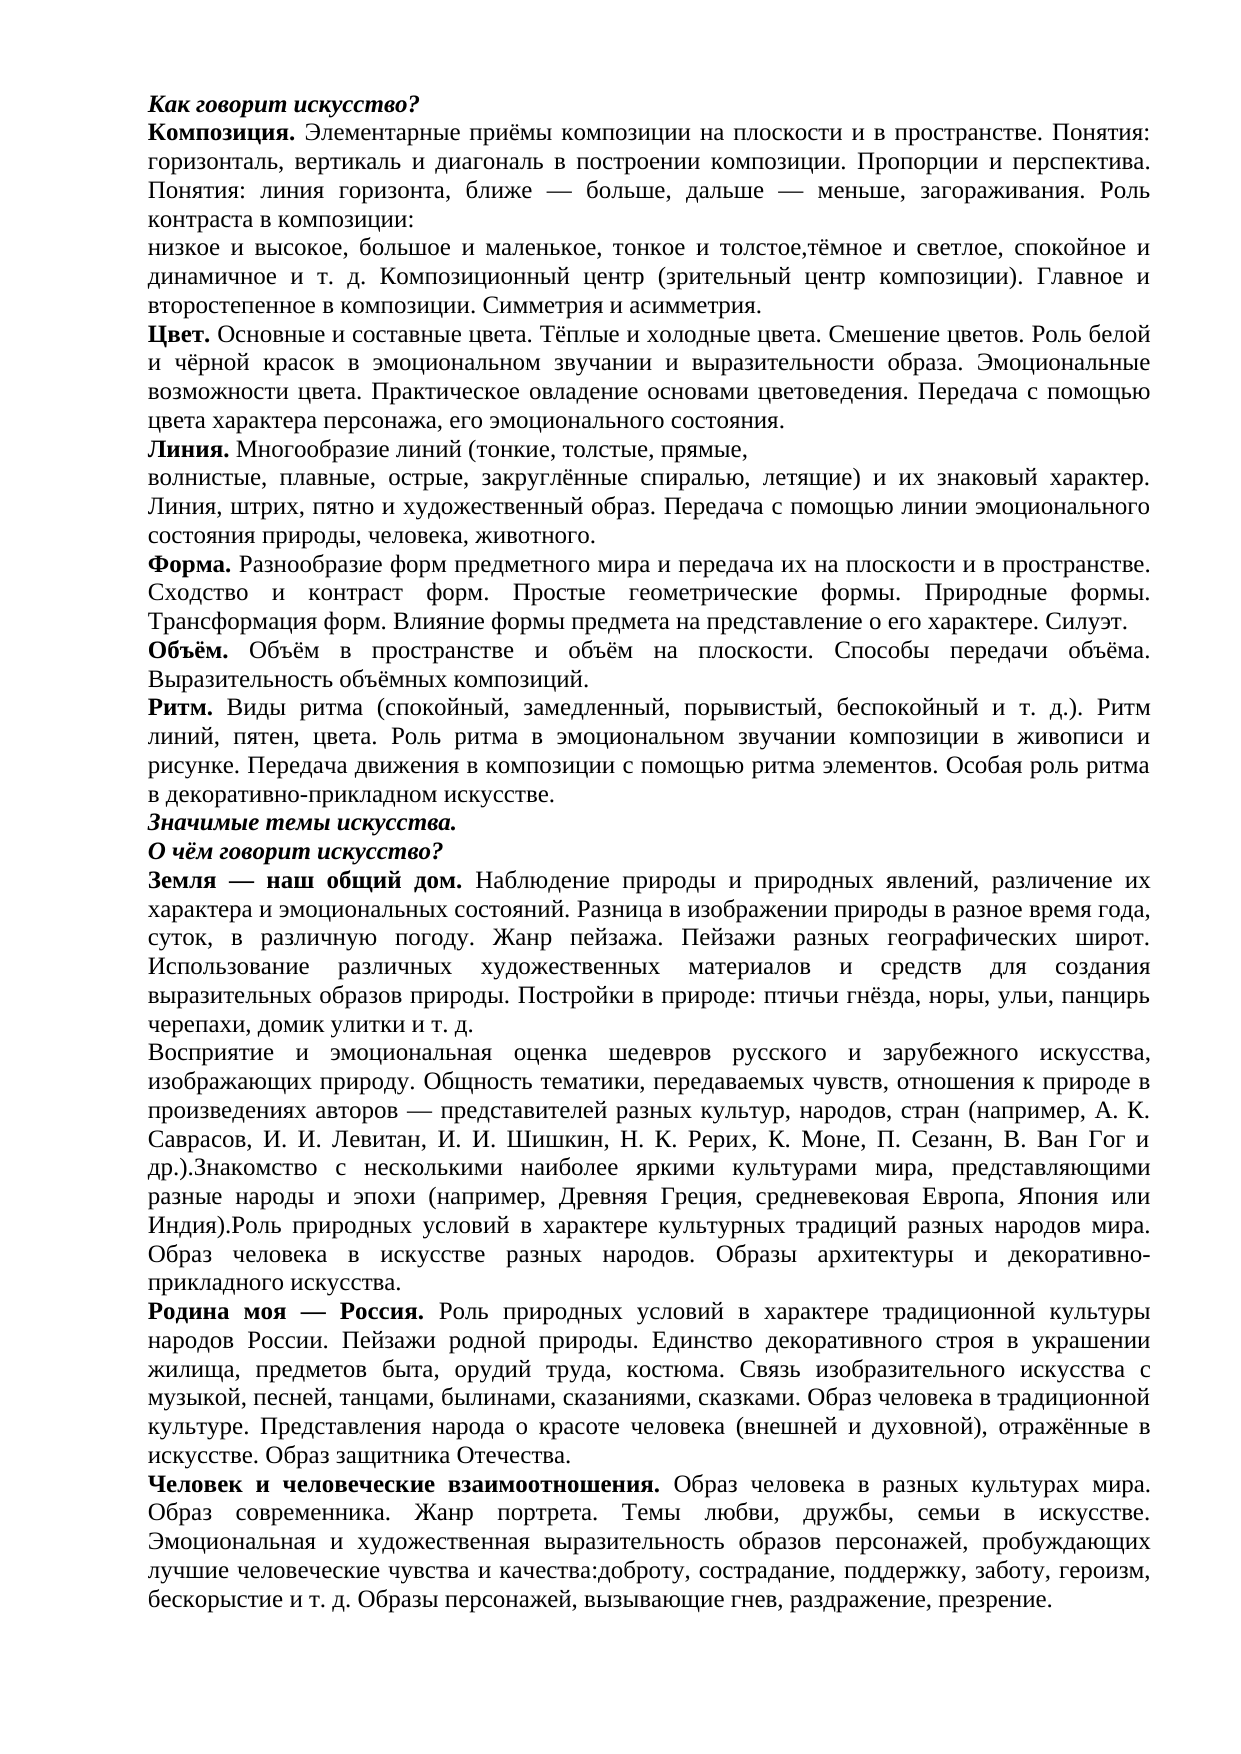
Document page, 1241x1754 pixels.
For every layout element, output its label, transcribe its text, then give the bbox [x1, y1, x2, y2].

text Человек и человеческие взаимоотношения. Образ человека в разных культурах мира. Образ современника. Жанр портрета. Темы любви, дружбы, семьи в искусстве. Эмоциональная и художественная выразительность образов персонажей, пробуждающих лучшие человеческие чувства и качества:доброту, сострадание, поддержку, заботу, героизм, бескорыстие и т. д. Образы персонажей, вызывающие гнев, раздражение, презрение. [148, 1469, 1152, 1612]
text Композиция. Элементарные приёмы композиции на плоскости и в пространстве. Понятия: горизонталь, вертикаль и диагональ в построении композиции. Пропорции и перспектива. Понятия: линия горизонта, ближе — больше, дальше — меньше, загораживания. Роль контраста в композиции: [148, 117, 1152, 232]
text Форма. Разнообразие форм предметного мира и передача их на плоскости и в пространстве. Сходство и контраст форм. Простые геометрические формы. Природные формы. Трансформация форм. Влияние формы предмета на представление о его характере. Силуэт. [148, 549, 1152, 635]
text Родина моя — Россия. Роль природных условий в характере традиционной культуры народов России. Пейзажи родной природы. Единство декоративного строя в украшении жилища, предметов быта, орудий труда, костюма. Связь изобразительного искусства с музыкой, песней, танцами, былинами, сказаниями, сказками. Образ человека в традиционной культуре. Представления народа о красоте человека (внешней и духовной), отражённые в искусстве. Образ защитника Отечества. [148, 1296, 1152, 1469]
text О чём говорит искусство? [148, 836, 1152, 865]
text Линия. Многообразие линий (тонкие, толстые, прямые, [148, 434, 1152, 462]
text Значимые темы искусства. [148, 807, 1152, 836]
text Объём. Объём в пространстве и объём на плоскости. Способы передачи объёма. Выразительность объёмных композиций. [148, 635, 1152, 692]
text Ритм. Виды ритма (спокойный, замедленный, порывистый, беспокойный и т. д.). Ритм линий, пятен, цвета. Роль ритма в эмоциональном звучании композиции в живописи и рисунке. Передача движения в композиции с помощью ритма элементов. Особая роль ритма в декоративно-прикладном искусстве. [148, 692, 1152, 807]
text Цвет. Основные и составные цвета. Тёплые и холодные цвета. Смешение цветов. Роль белой и чёрной красок в эмоциональном звучании и выразительности образа. Эмоциональные возможности цвета. Практическое овладение основами цветоведения. Передача с помощью цвета характера персонажа, его эмоционального состояния. [148, 319, 1152, 434]
text Как говорит искусство? [148, 89, 1152, 117]
text Земля — наш общий дом. Наблюдение природы и природных явлений, различение их характера и эмоциональных состояний. Разница в изображении природы в разное время года, суток, в различную погоду. Жанр пейзажа. Пейзажи разных географических широт. Использование различных художественных материалов и средств для создания выразительных образов природы. Постройки в природе: птичьи гнёзда, норы, ульи, панцирь черепахи, домик улитки и т. д. [148, 865, 1152, 1037]
text Восприятие и эмоциональная оценка шедевров русского и зарубежного искусства, изображающих природу. Общность тематики, передаваемых чувств, отношения к природе в произведениях авторов — представителей разных культур, народов, стран (например, А. К. Саврасов, И. И. Левитан, И. И. Шишкин, Н. К. Рерих, К. Моне, П. Сезанн, В. Ван Гог и др.).Знакомство с несколькими наиболее яркими культурами мира, представляющими разные народы и эпохи (например, Древняя Греция, средневековая Европа, Япония или Индия).Роль природных условий в характере культурных традиций разных народов мира. Образ человека в искусстве разных народов. Образы архитектуры и декоративно-прикладного искусства. [148, 1037, 1152, 1296]
text низкое и высокое, большое и маленькое, тонкое и толстое,тёмное и светлое, спокойное и динамичное и т. д. Композиционный центр (зрительный центр композиции). Главное и второстепенное в композиции. Симметрия и асимметрия. [148, 232, 1152, 319]
text волнистые, плавные, острые, закруглённые спиралью, летящие) и их знаковый характер. Линия, штрих, пятно и художественный образ. Передача с помощью линии эмоционального состояния природы, человека, животного. [148, 462, 1152, 549]
